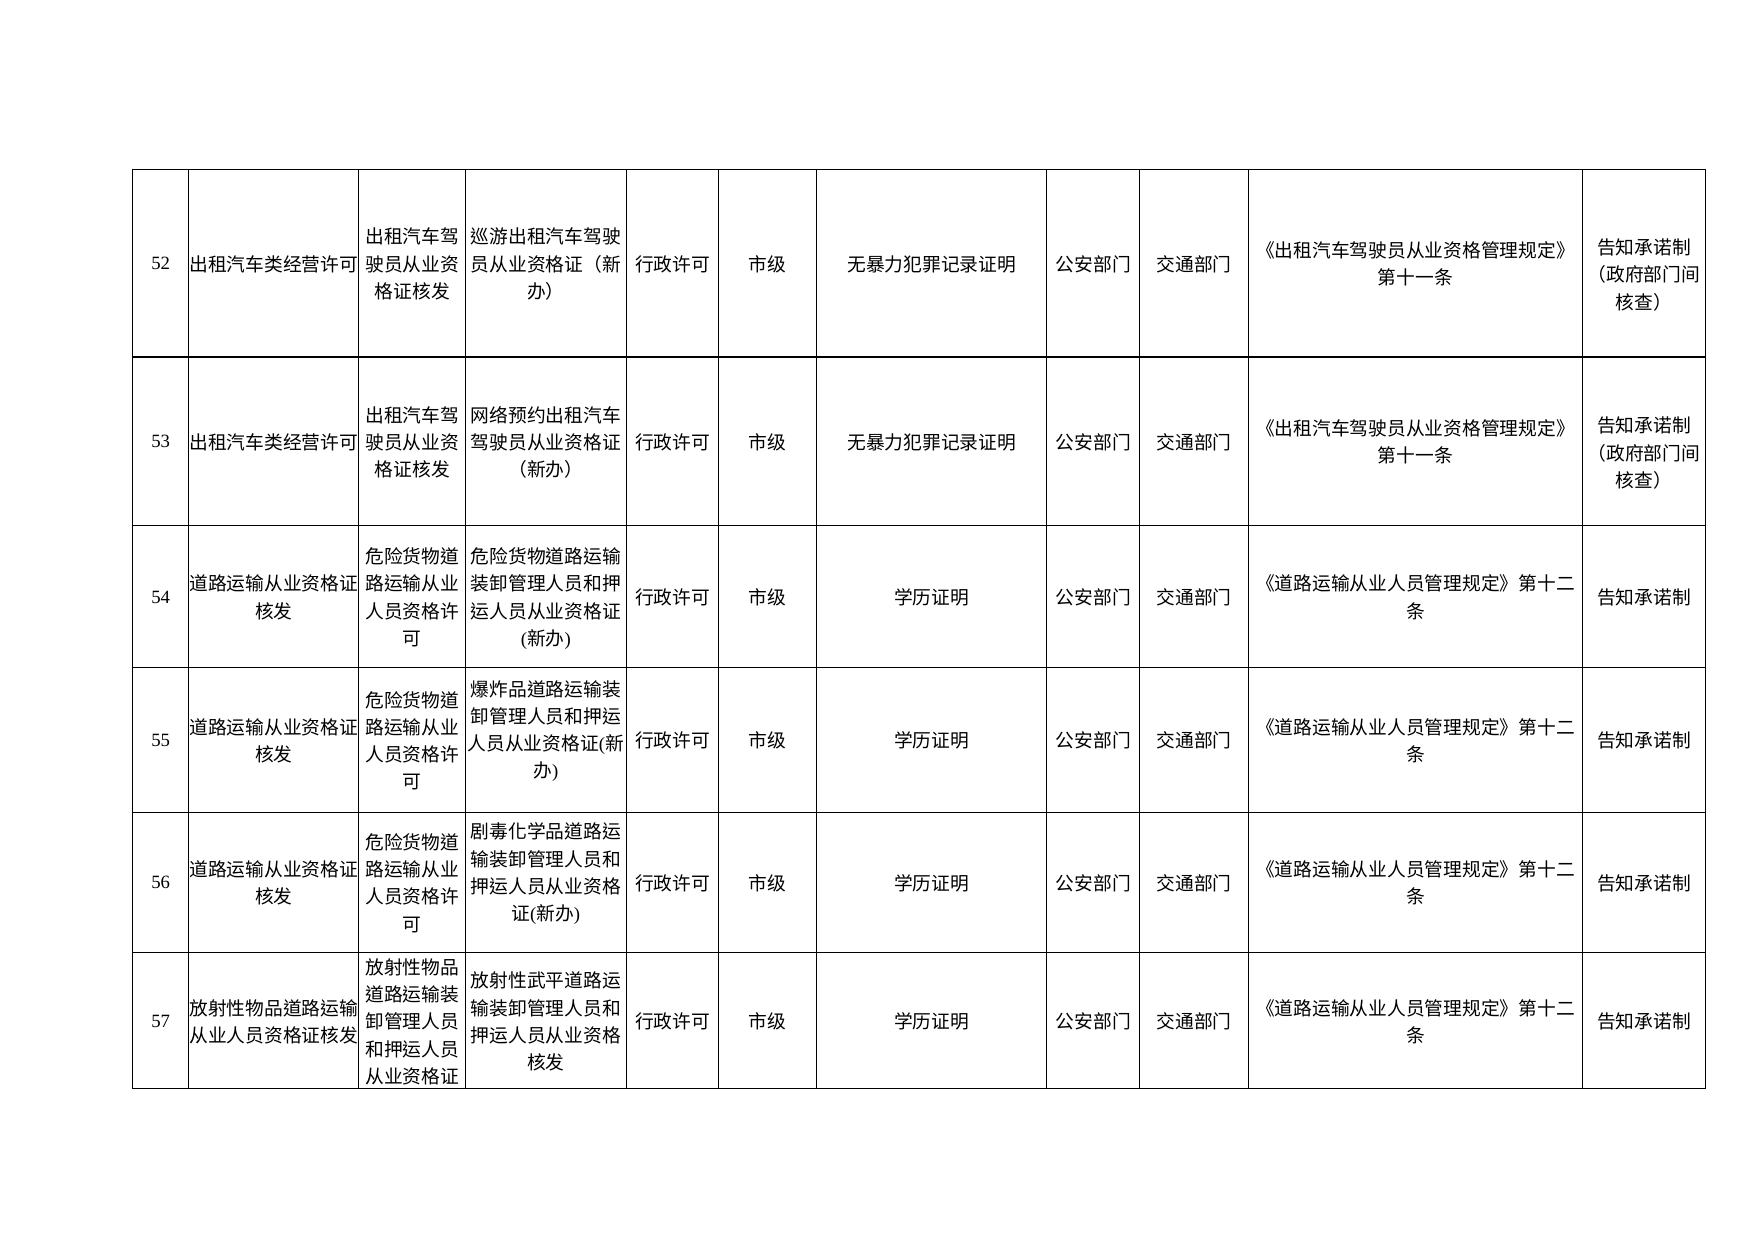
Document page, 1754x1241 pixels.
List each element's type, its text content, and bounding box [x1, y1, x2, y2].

table_cell 学历证明 [817, 953, 1046, 1088]
table_cell 公安部门 [1047, 953, 1139, 1088]
table_cell 行政许可 [627, 526, 718, 667]
table_cell 出租汽车类经营许可 [189, 358, 358, 525]
table_cell 危险货物道路运输从业人员资格许可 [359, 526, 465, 667]
table_cell 52 [133, 170, 188, 356]
table_cell 交通部门 [1140, 813, 1248, 952]
table_cell 剧毒化学品道路运输装卸管理人员和押运人员从业资格证(新办) [466, 813, 626, 952]
table_cell 行政许可 [627, 813, 718, 952]
table_cell 市级 [719, 668, 816, 812]
table_cell 公安部门 [1047, 358, 1139, 525]
table_cell 学历证明 [817, 668, 1046, 812]
table_cell 道路运输从业资格证核发 [189, 526, 358, 667]
table_cell 告知承诺制 [1583, 526, 1705, 667]
table_cell 告知承诺制 [1583, 668, 1705, 812]
table_cell 行政许可 [627, 358, 718, 525]
table_cell 爆炸品道路运输装卸管理人员和押运人员从业资格证(新办) [466, 668, 626, 812]
table_cell 公安部门 [1047, 813, 1139, 952]
table_cell 放射性物品道路运输从业人员资格证核发 [189, 953, 358, 1088]
table_cell 57 [133, 953, 188, 1088]
table_cell 危险货物道路运输从业人员资格许可 [359, 668, 465, 812]
table_cell 市级 [719, 358, 816, 525]
table_cell 《出租汽车驾驶员从业资格管理规定》第十一条 [1249, 358, 1582, 525]
table_cell 出租汽车驾驶员从业资格证核发 [359, 358, 465, 525]
table_cell 道路运输从业资格证核发 [189, 668, 358, 812]
table_cell 放射性武平道路运输装卸管理人员和押运人员从业资格核发 [466, 953, 626, 1088]
table_cell 行政许可 [627, 953, 718, 1088]
table_cell 市级 [719, 170, 816, 356]
table_cell 《道路运输从业人员管理规定》第十二条 [1249, 526, 1582, 667]
table_cell 公安部门 [1047, 526, 1139, 667]
table_cell 告知承诺制 [1583, 813, 1705, 952]
table_cell 学历证明 [817, 813, 1046, 952]
table_cell 《道路运输从业人员管理规定》第十二条 [1249, 953, 1582, 1088]
table_cell 53 [133, 358, 188, 525]
table_cell 交通部门 [1140, 953, 1248, 1088]
table_cell 告知承诺制 [1583, 953, 1705, 1088]
table_cell 学历证明 [817, 526, 1046, 667]
table_cell 无暴力犯罪记录证明 [817, 170, 1046, 356]
table_cell 危险货物道路运输从业人员资格许可 [359, 813, 465, 952]
table_cell 交通部门 [1140, 358, 1248, 525]
table_cell 危险货物道路运输装卸管理人员和押运人员从业资格证(新办) [466, 526, 626, 667]
table_cell 《道路运输从业人员管理规定》第十二条 [1249, 813, 1582, 952]
table_cell 网络预约出租汽车驾驶员从业资格证（新办） [466, 358, 626, 525]
table_cell 公安部门 [1047, 668, 1139, 812]
table_cell 行政许可 [627, 170, 718, 356]
table_cell 《道路运输从业人员管理规定》第十二条 [1249, 668, 1582, 812]
table_cell 交通部门 [1140, 526, 1248, 667]
table_cell 行政许可 [627, 668, 718, 812]
table_cell 54 [133, 526, 188, 667]
table_cell 交通部门 [1140, 668, 1248, 812]
table_cell 告知承诺制（政府部门间核查） [1583, 358, 1705, 525]
table_cell 市级 [719, 813, 816, 952]
table_cell 市级 [719, 526, 816, 667]
table_cell 放射性物品道路运输装卸管理人员和押运人员从业资格证核发 [359, 953, 465, 1088]
table_cell 56 [133, 813, 188, 952]
table_cell 无暴力犯罪记录证明 [817, 358, 1046, 525]
table_cell 《出租汽车驾驶员从业资格管理规定》第十一条 [1249, 170, 1582, 356]
table_cell 出租汽车驾驶员从业资格证核发 [359, 170, 465, 356]
table_cell 市级 [719, 953, 816, 1088]
table_cell 告知承诺制（政府部门间核查） [1583, 170, 1705, 356]
table_cell 公安部门 [1047, 170, 1139, 356]
table_cell 交通部门 [1140, 170, 1248, 356]
table_cell 出租汽车类经营许可 [189, 170, 358, 356]
table_cell 巡游出租汽车驾驶员从业资格证（新办） [466, 170, 626, 356]
table_cell 道路运输从业资格证核发 [189, 813, 358, 952]
table_cell 55 [133, 668, 188, 812]
